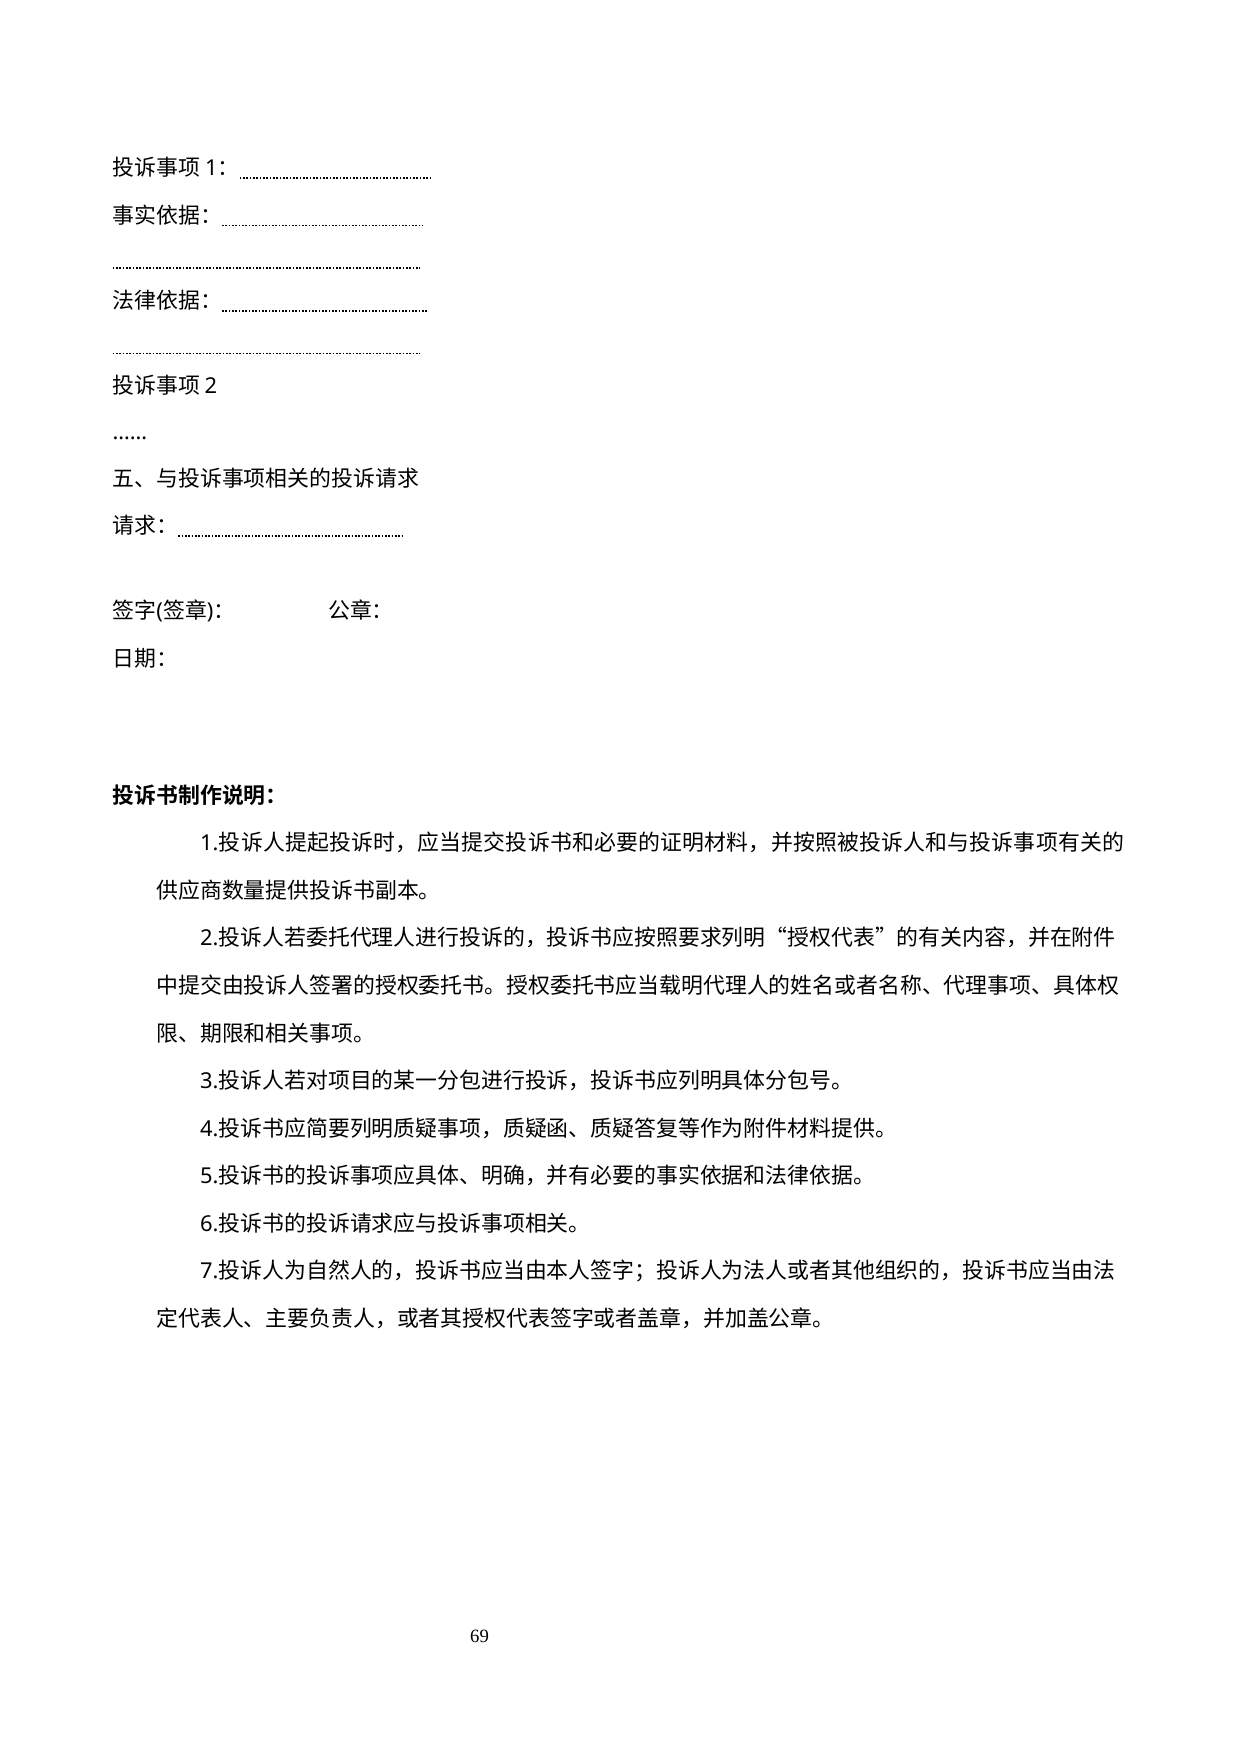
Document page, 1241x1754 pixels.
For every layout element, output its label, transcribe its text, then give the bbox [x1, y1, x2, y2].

text 6.投诉书的投诉请求应与投诉事项相关。 [156, 1206, 1128, 1238]
text 5.投诉书的投诉事项应具体、明确，并有必要的事实依据和法律依据。 [156, 1158, 1128, 1190]
text 日期： [112, 641, 1128, 673]
text 2.投诉人若委托代理人进行投诉的，投诉书应按照要求列明“授权代表”的有关内容，并在附件中提交由投诉人签署的授权委托书。授权委托书应当载明代理人的姓名或者名称、代理事项、具体权限、期限和相关事项。 [156, 920, 1128, 1047]
text 投诉事项2 [112, 368, 1128, 400]
text 3.投诉人若对项目的某一分包进行投诉，投诉书应列明具体分包号。 [156, 1063, 1128, 1095]
text 请求： [112, 508, 1128, 540]
text 4.投诉书应简要列明质疑事项，质疑函、质疑答复等作为附件材料提供。 [156, 1111, 1128, 1142]
text …… [112, 416, 1128, 446]
text 签字(签章)： 公章： [112, 593, 1128, 625]
text 法律依据： [112, 283, 1128, 314]
text 事实依据： [112, 198, 1128, 229]
text 投诉事项 1： [112, 150, 1128, 182]
text 投诉书制作说明： [112, 778, 1128, 809]
text 五、与投诉事项相关的投诉请求 [112, 461, 1128, 492]
text 7.投诉人为自然人的，投诉书应当由本人签字；投诉人为法人或者其他组织的，投诉书应当由法定代表人、主要负责人，或者其授权代表签字或者盖章，并加盖公章。 [156, 1253, 1128, 1333]
text 1.投诉人提起投诉时，应当提交投诉书和必要的证明材料，并按照被投诉人和与投诉事项有关的供应商数量提供投诉书副本。 [156, 825, 1128, 904]
